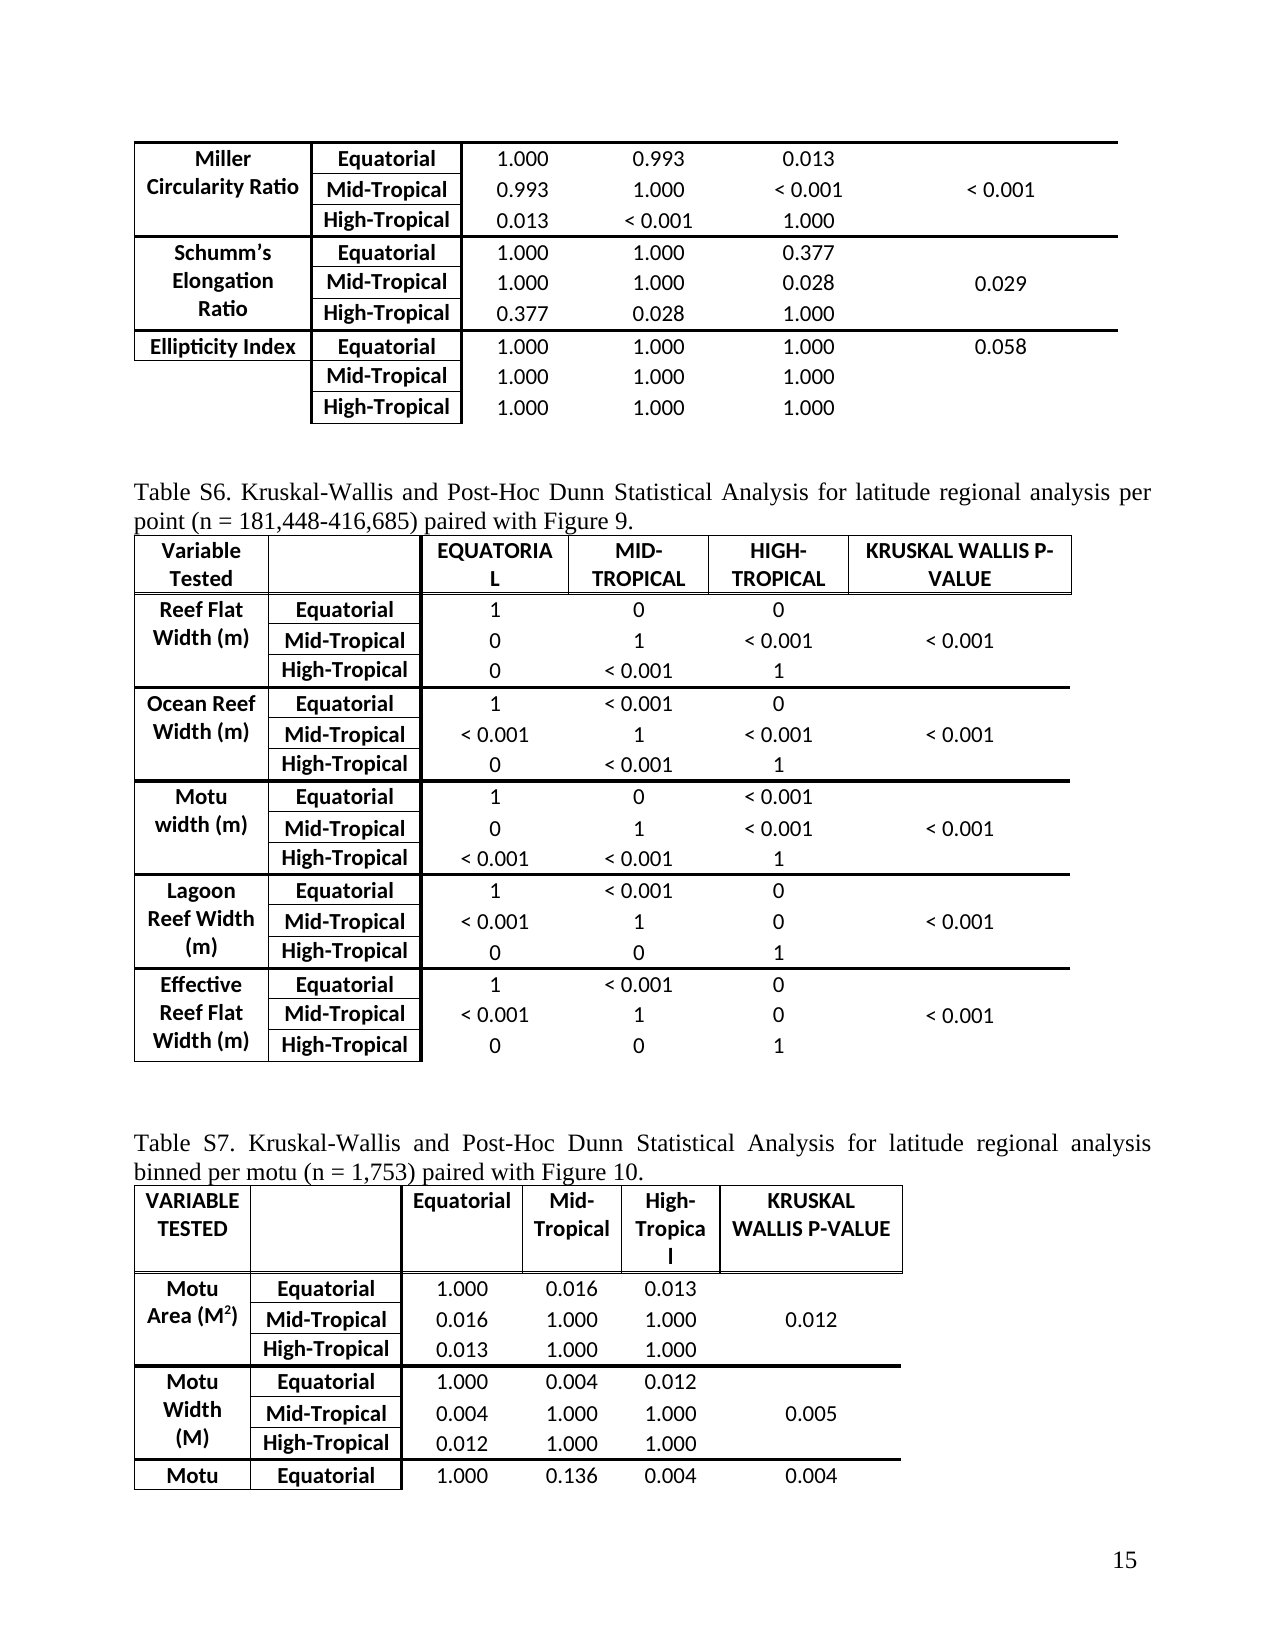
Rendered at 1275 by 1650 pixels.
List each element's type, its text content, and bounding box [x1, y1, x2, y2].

table_cell 0.016 [522, 1274, 621, 1302]
table_cell < 0.001 [849, 873, 1071, 967]
table_cell 1.000 [584, 173, 733, 204]
table_cell High-Tropical [269, 937, 419, 967]
table_cell 1.000 [734, 391, 883, 422]
table_cell 1.000 [403, 1274, 522, 1302]
table_cell 0.013 [403, 1333, 522, 1364]
table_cell 0 [569, 783, 708, 811]
table_cell 0 [709, 904, 848, 936]
table_cell 0.058 [884, 332, 1118, 360]
table_cell 0 [709, 998, 848, 1029]
table_cell 0.012 [403, 1427, 522, 1458]
table_cell 1 [423, 783, 569, 811]
table_cell 0 [423, 936, 569, 967]
table_cell 0.012 [621, 1368, 720, 1396]
table_cell Mid-Tropical [269, 718, 419, 748]
table_cell High-Tropical [269, 749, 419, 779]
table_cell 1.000 [734, 360, 883, 391]
table_cell < 0.001 [849, 967, 1071, 1061]
table_cell Schumm’s Elongation Ratio [135, 238, 310, 329]
table_cell 1.000 [463, 144, 583, 172]
table_cell 0 [423, 1029, 569, 1061]
table_cell < 0.001 [849, 595, 1071, 686]
table_cell 0 [423, 623, 569, 654]
table_cell 1.000 [522, 1333, 621, 1364]
table_cell Mid-Tropical [269, 999, 419, 1029]
table_cell 1.000 [463, 238, 583, 266]
table_cell 0.005 [720, 1364, 902, 1458]
table_cell 1 [423, 595, 569, 623]
table_header High-Tropical [622, 1186, 719, 1271]
table_cell 1.000 [621, 1396, 720, 1427]
table_cell 1.000 [621, 1427, 720, 1458]
table_cell High-Tropical [313, 205, 460, 235]
table_cell 0.993 [463, 173, 583, 204]
table_cell < 0.001 [709, 717, 848, 748]
table_cell 1.000 [584, 360, 733, 391]
table_cell 0.016 [403, 1302, 522, 1333]
table_cell < 0.001 [423, 717, 569, 748]
table_cell 0 [709, 689, 848, 717]
table_cell 0.136 [522, 1461, 621, 1489]
table_cell 0.028 [584, 298, 733, 329]
table_cell Miller Circularity Ratio [135, 144, 310, 235]
table_cell 0 [569, 1029, 708, 1061]
table_cell 1.000 [522, 1427, 621, 1458]
table_cell 1.000 [403, 1461, 522, 1489]
table_cell 1 [569, 904, 708, 936]
table_header EQUATORIAL [423, 536, 568, 592]
table_cell High-Tropical [251, 1428, 400, 1458]
table_cell 0.012 [720, 1274, 902, 1364]
table_cell Motu Length (M) [135, 1461, 250, 1489]
table_cell 1.000 [621, 1333, 720, 1364]
table_cell Equatorial [269, 689, 419, 717]
table_cell 1 [569, 811, 708, 842]
table_cell High-Tropical [269, 1030, 419, 1061]
table_cell 1.000 [584, 266, 733, 297]
table_cell < 0.001 [734, 173, 883, 204]
table_cell 1.000 [463, 391, 583, 422]
table_cell < 0.001 [423, 904, 569, 936]
table_cell Mid-Tropical [269, 905, 419, 936]
table_cell 1.000 [463, 360, 583, 391]
table_cell 0 [569, 595, 708, 623]
table_header Equatorial [403, 1186, 522, 1271]
table_cell Equatorial [251, 1274, 400, 1302]
table_cell 0.013 [734, 144, 883, 172]
table_cell < 0.001 [569, 689, 708, 717]
table_cell < 0.001 [884, 144, 1118, 235]
table_cell Lagoon Reef Width (m) [135, 876, 268, 967]
table_cell 0.993 [584, 144, 733, 172]
table_cell 0.029 [884, 238, 1118, 329]
table_cell 1 [709, 654, 848, 686]
table_cell < 0.001 [423, 998, 569, 1029]
table_cell Reef Flat Width (m) [135, 595, 268, 686]
table_cell 1.000 [621, 1302, 720, 1333]
table_cell 1.000 [403, 1368, 522, 1396]
table_cell High-Tropical [269, 843, 419, 873]
table_cell 1 [709, 936, 848, 967]
table_cell 1 [423, 689, 569, 717]
table_cell 0 [423, 654, 569, 686]
table_cell Ocean Reef Width (m) [135, 689, 268, 779]
text Table S7. Kruskal-Wallis and Post-Hoc Dunn Statistical Analysis for latitude regional analysis binned per motu (n = 1,753) paired with Figure 10. [133, 1128, 1152, 1185]
table_cell 0 [709, 876, 848, 904]
table_cell 0.004 [522, 1368, 621, 1396]
table_cell Mid-Tropical [251, 1303, 400, 1333]
table_header VARIABLE TESTED [135, 1186, 250, 1271]
table_header KRUSKAL WALLIS P-VALUE [721, 1186, 902, 1271]
table_header Mid-Tropical [523, 1186, 621, 1271]
table_cell 1.000 [584, 238, 733, 266]
table_cell 1 [569, 998, 708, 1029]
table_cell 1.000 [522, 1396, 621, 1427]
table_cell 1 [709, 842, 848, 873]
table_cell 1 [569, 623, 708, 654]
table_cell Equatorial [251, 1368, 400, 1396]
table_cell Motu Width (M) [135, 1368, 250, 1458]
table_cell < 0.001 [709, 811, 848, 842]
table_cell Mid-Tropical [269, 812, 419, 842]
table_cell 0 [569, 936, 708, 967]
table_cell < 0.001 [849, 779, 1071, 873]
table_cell < 0.001 [569, 654, 708, 686]
table_cell 1.000 [584, 332, 733, 360]
table_header [251, 1186, 400, 1271]
table_cell Equatorial [313, 238, 460, 266]
table_cell < 0.001 [849, 686, 1071, 779]
table_cell Equatorial [313, 332, 460, 360]
table_cell < 0.001 [709, 623, 848, 654]
table_cell < 0.001 [423, 842, 569, 873]
table_header HIGH-TROPICAL [709, 536, 848, 592]
table_header KRUSKAL WALLIS P-VALUE [849, 536, 1071, 592]
table_cell 0 [423, 748, 569, 779]
table_cell 1.000 [584, 391, 733, 422]
table_cell 1 [423, 970, 569, 998]
table_cell High-Tropical [313, 392, 460, 422]
table_cell < 0.001 [709, 783, 848, 811]
table_cell 0.004 [720, 1458, 902, 1489]
table_cell 1.000 [522, 1302, 621, 1333]
table_cell Mid-Tropical [269, 624, 419, 654]
table_cell 0 [709, 595, 848, 623]
table_cell 0.004 [403, 1396, 522, 1427]
table_cell < 0.001 [569, 970, 708, 998]
table_cell < 0.001 [569, 842, 708, 873]
table_cell Effective Reef Flat Width (m) [135, 970, 268, 1061]
table_cell Ellipticity Index [135, 332, 310, 360]
table_cell 1.000 [463, 266, 583, 297]
table_cell 1 [423, 876, 569, 904]
table_cell 0.013 [621, 1274, 720, 1302]
table_cell Motu width (m) [135, 783, 268, 873]
table_cell < 0.001 [569, 876, 708, 904]
table_cell 1.000 [734, 298, 883, 329]
table_cell Motu Area (M2) [135, 1274, 250, 1364]
table_header [269, 536, 419, 592]
table_cell Equatorial [269, 595, 419, 623]
table_cell 0.028 [734, 266, 883, 297]
table_header MID-TROPICAL [569, 536, 708, 592]
table_cell < 0.001 [569, 748, 708, 779]
table_cell High-Tropical [269, 655, 419, 686]
table_cell Mid-Tropical [313, 174, 460, 204]
table_cell High-Tropical [313, 299, 460, 329]
table_cell 1 [709, 748, 848, 779]
table_cell Equatorial [313, 144, 460, 172]
table_cell 1.000 [734, 332, 883, 360]
table_cell 1.000 [734, 204, 883, 235]
table_cell Mid-Tropical [313, 361, 460, 391]
table_cell Equatorial [269, 970, 419, 998]
table_cell 1 [569, 717, 708, 748]
table_cell Equatorial [269, 876, 419, 904]
table_cell Equatorial [251, 1461, 400, 1489]
table_cell 0.004 [621, 1461, 720, 1489]
table_cell Equatorial [269, 783, 419, 811]
table_cell 0.377 [463, 298, 583, 329]
table_cell High-Tropical [251, 1334, 400, 1364]
table_cell 0 [423, 811, 569, 842]
table_cell Mid-Tropical [251, 1397, 400, 1427]
table_cell < 0.001 [584, 204, 733, 235]
table_cell Mid-Tropical [313, 267, 460, 297]
text Table S6. Kruskal-Wallis and Post-Hoc Dunn Statistical Analysis for latitude regional analysis per point (n = 181,448-416,685) paired with Figure 9. [133, 477, 1152, 535]
table_cell 0.013 [463, 204, 583, 235]
table_cell 0 [709, 970, 848, 998]
table_cell 0.377 [734, 238, 883, 266]
table_cell 1 [709, 1029, 848, 1061]
table_header Variable Tested [135, 536, 268, 592]
table_cell 1.000 [463, 332, 583, 360]
